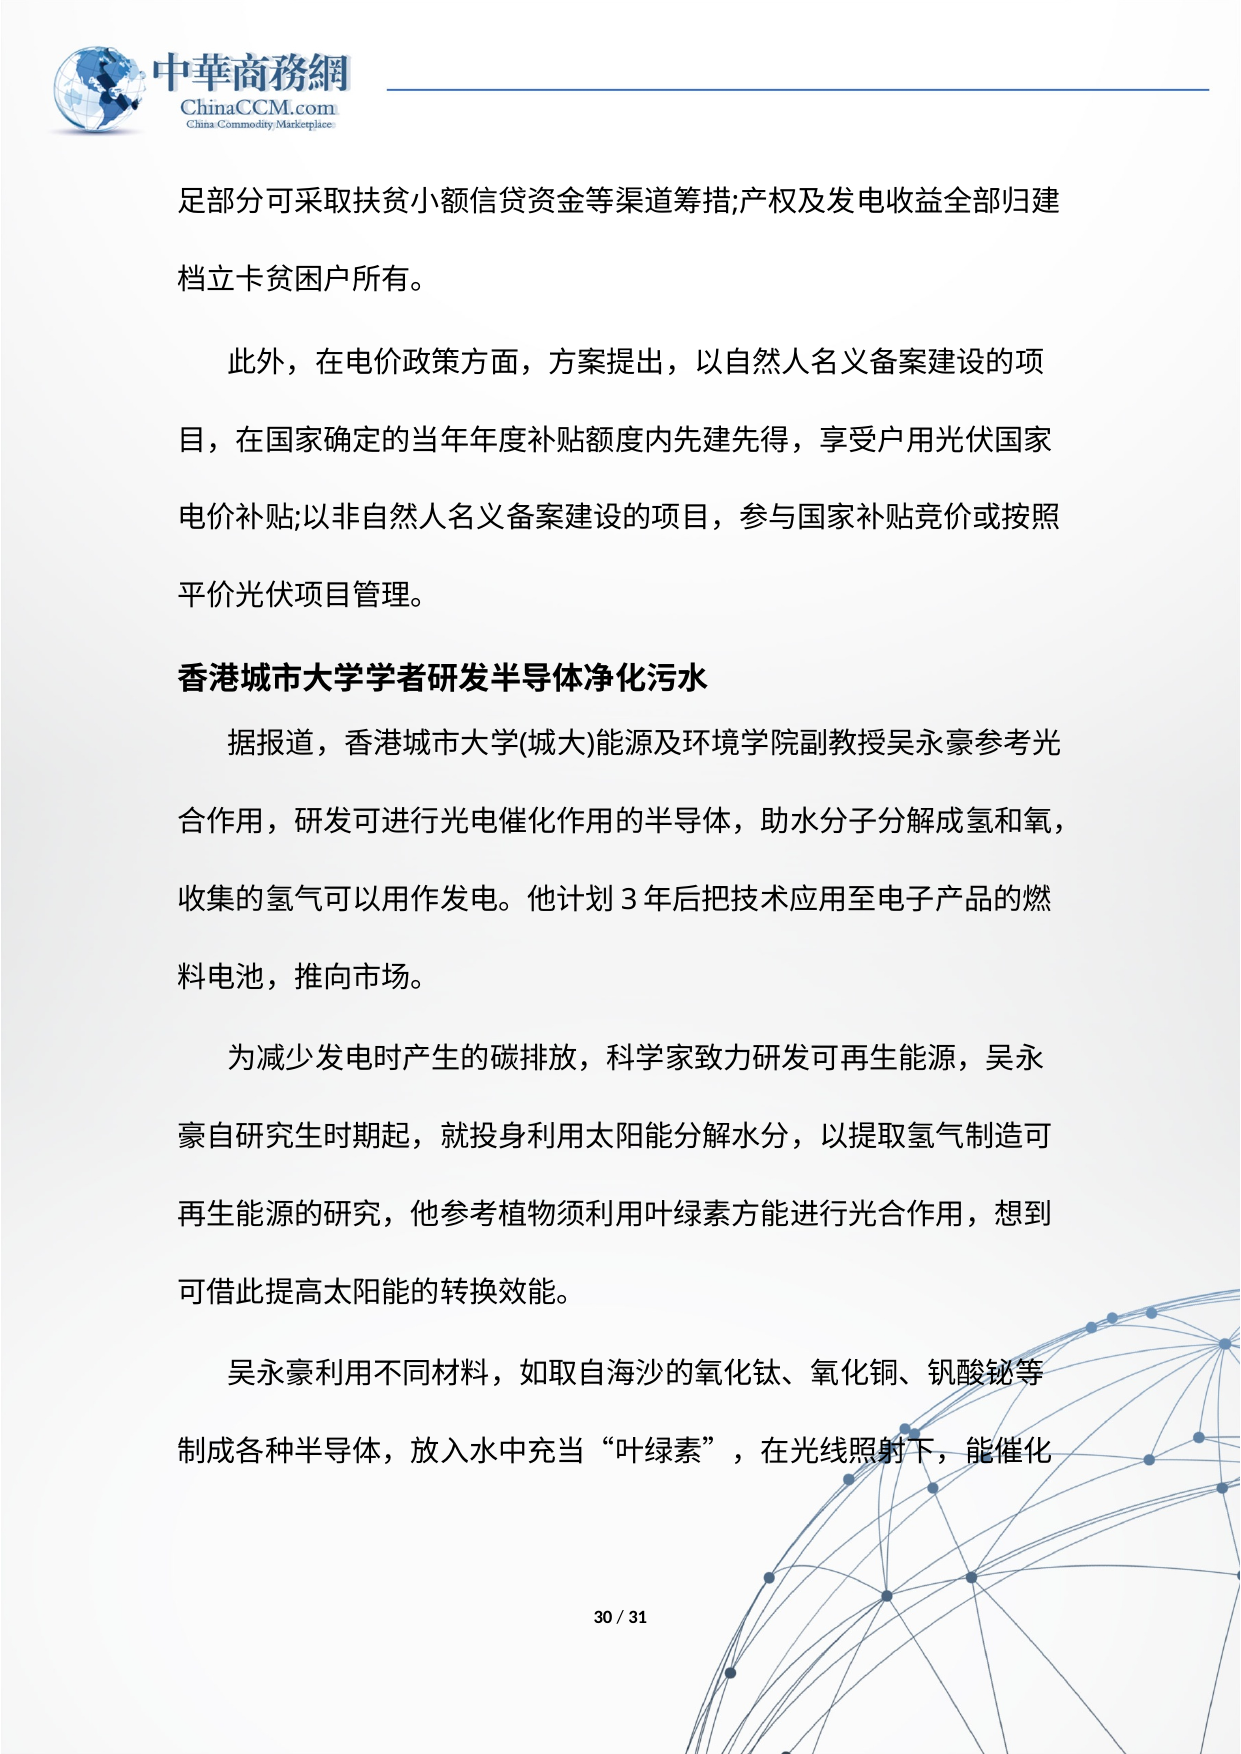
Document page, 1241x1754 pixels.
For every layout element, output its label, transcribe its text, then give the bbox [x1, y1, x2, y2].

picture [1, 0, 1240, 1754]
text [177, 1338, 1063, 1481]
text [177, 166, 1063, 309]
text 为减少发电时产生的碳排放，科学家致力研发可再生能源，吴永豪自研究生时期起，就投身利用太阳能分解水分，以提取氢气制造可再生能源的研究，他参考植物须利用叶绿素方能进行光合作用，想到可借此提高太阳能的转换效能。 [177, 1023, 1063, 1322]
text 此外，在电价政策方面，方案提出，以自然人名义备案建设的项目，在国家确定的当年年度补贴额度内先建先得，享受户用光伏国家电价补贴;以非自然人名义备案建设的项目，参与国家补贴竞价或按照平价光伏项目管理。 [177, 327, 1063, 626]
text 香港城市大学学者研发半导体净化污水 [177, 643, 1063, 708]
text 据报道，香港城市大学(城大)能源及环境学院副教授吴永豪参考光合作用，研发可进行光电催化作用的半导体，助水分子分解成氢和氧，收集的氢气可以用作发电。他计划3年后把技术应用至电子产品的燃料电池，推向市场。 [177, 708, 1063, 1007]
